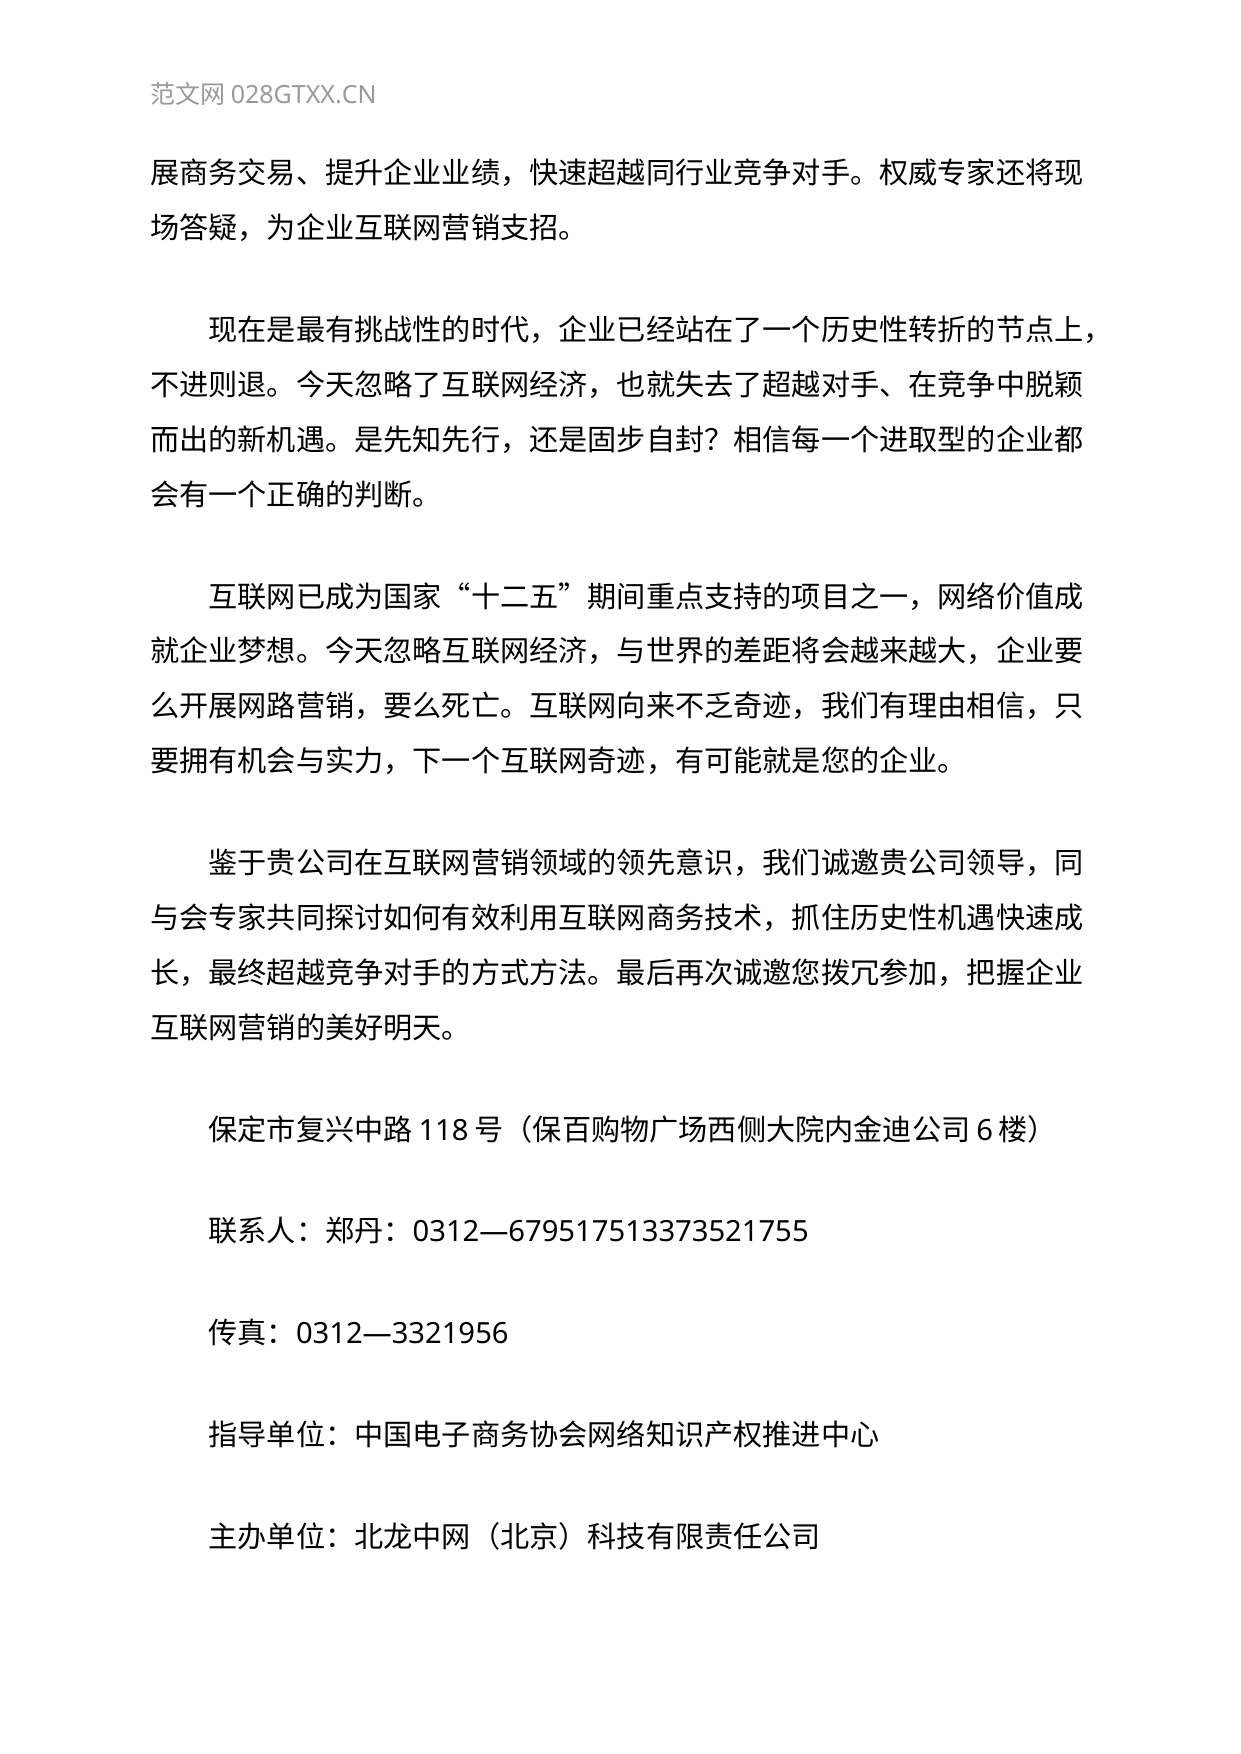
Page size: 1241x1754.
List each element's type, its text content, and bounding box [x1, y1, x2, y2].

text 互联网已成为国家“十二五”期间重点支持的项目之一，网络价值成就企业梦想。今天忽略互联网经济，与世界的差距将会越来越大，企业要么开展网路营销，要么死亡。互联网向来不乏奇迹，我们有理由相信，只要拥有机会与实力，下一个互联网奇迹，有可能就是您的企业。 [150, 573, 1090, 780]
text 现在是最有挑战性的时代，企业已经站在了一个历史性转折的节点上，不进则退。今天忽略了互联网经济，也就失去了超越对手、在竞争中脱颖而出的新机遇。是先知先行，还是固步自封？相信每一个进取型的企业都会有一个正确的判断。 [150, 307, 1090, 514]
text 保定市复兴中路118号（保百购物广场西侧大院内金迪公司6楼） [150, 1106, 1090, 1148]
text 主办单位：北龙中网（北京）科技有限责任公司 [150, 1514, 1090, 1556]
text 鉴于贵公司在互联网营销领域的领先意识，我们诚邀贵公司领导，同与会专家共同探讨如何有效利用互联网商务技术，抓住历史性机遇快速成长，最终超越竞争对手的方式方法。最后再次诚邀您拨冗参加，把握企业互联网营销的美好明天。 [150, 839, 1090, 1047]
text 指导单位：中国电子商务协会网络知识产权推进中心 [150, 1412, 1090, 1454]
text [150, 150, 1090, 247]
text 传真：0312—3321956 [150, 1310, 1090, 1352]
text 联系人：郑丹：0312—679517513373521755 [150, 1208, 1090, 1250]
